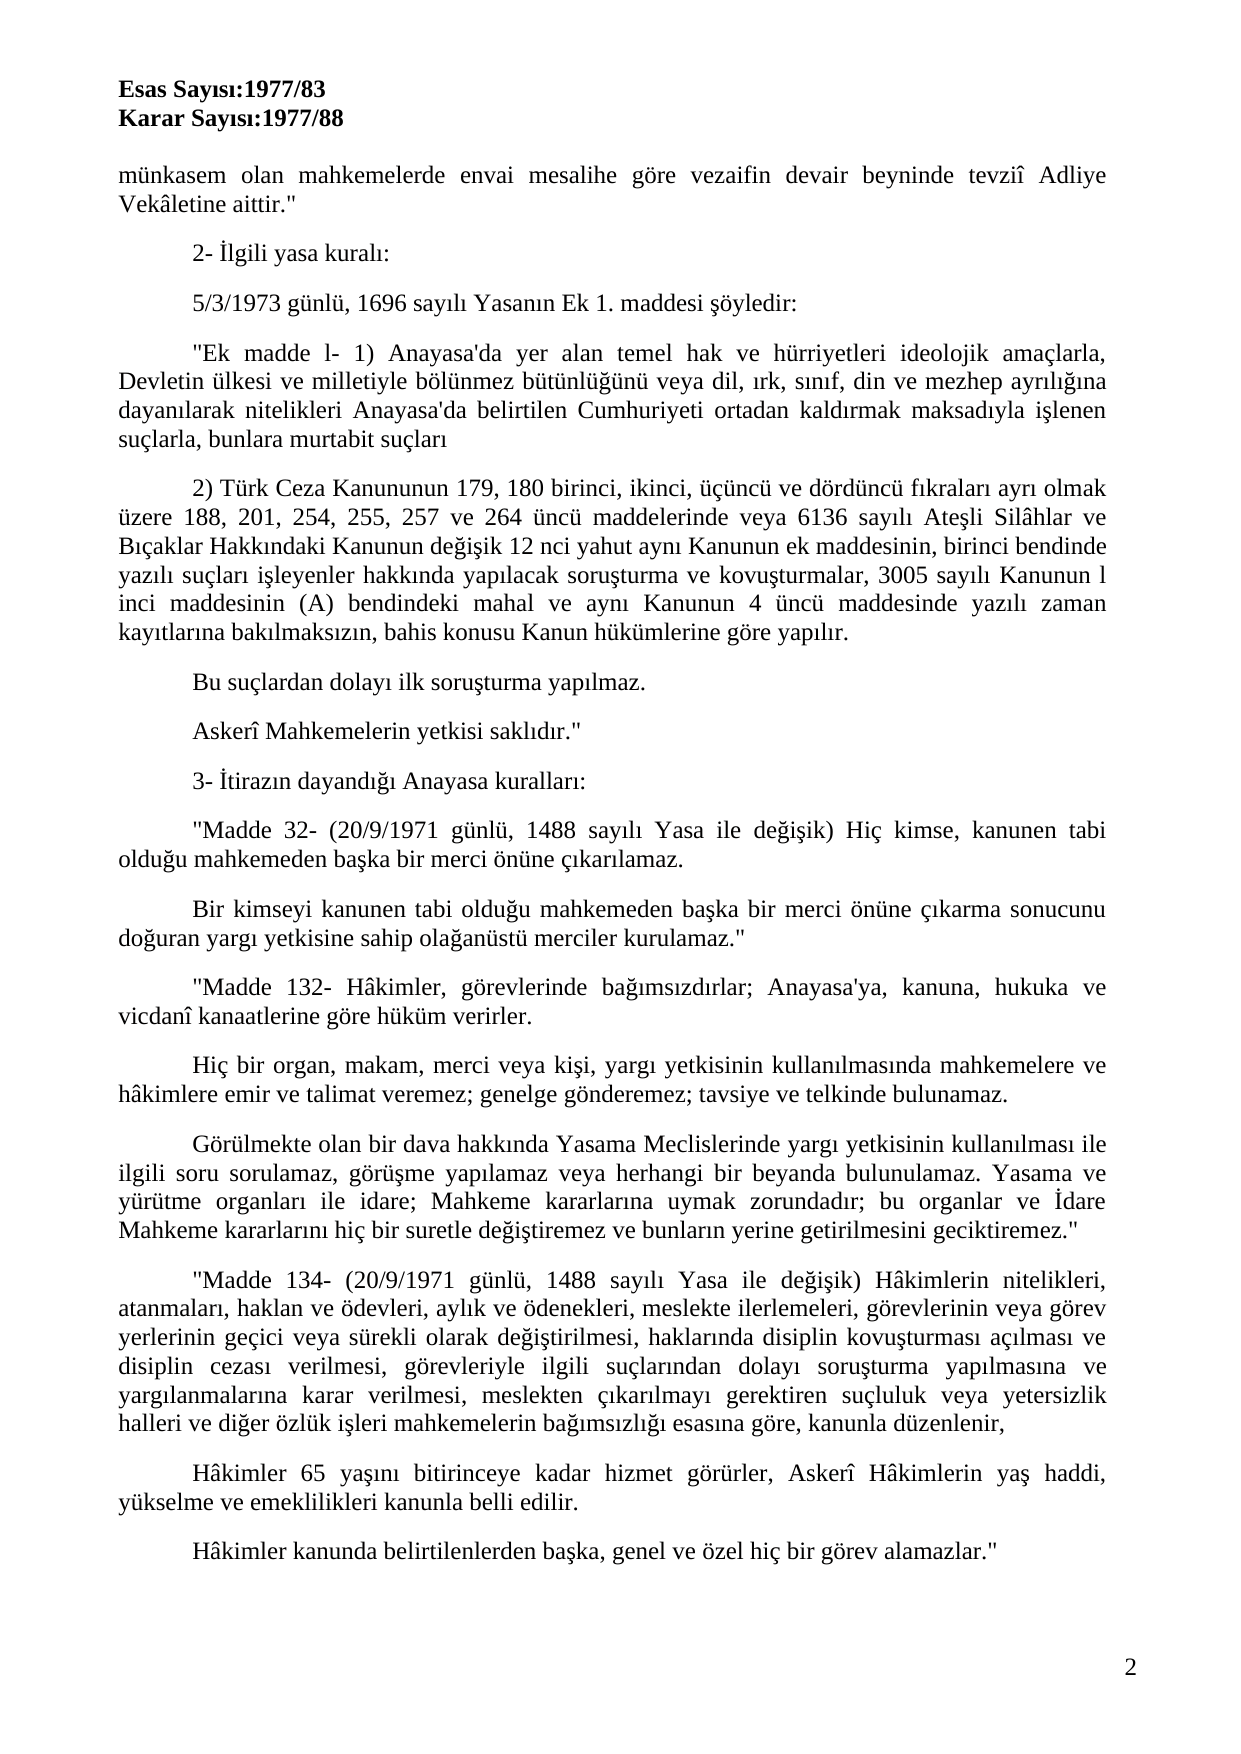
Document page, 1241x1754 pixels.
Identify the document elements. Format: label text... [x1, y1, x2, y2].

text Hâkimler kanunda belirtilenlerden başka, genel ve özel hiç bir görev alamazlar." [118, 1536, 1107, 1565]
text "Ek madde l- 1) Anayasa'da yer alan temel hak ve hürriyetleri ideolojik amaçlarla, Devletin ülkesi ve milletiyle bölünmez bütünlüğünü veya dil, ırk, sınıf, din ve mezhep ayrılığına dayanılarak nitelikleri Anayasa'da belirtilen Cumhuriyeti ortadan kaldırmak maksadıyla işlenen suçlarla, bunlara murtabit suçları [118, 338, 1107, 453]
text 3- İtirazın dayandığı Anayasa kuralları: [118, 766, 1107, 795]
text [118, 160, 1107, 218]
text Hâkimler 65 yaşını bitirinceye kadar hizmet görürler, Askerî Hâkimlerin yaş haddi, yükselme ve emeklilikleri kanunla belli edilir. [118, 1458, 1107, 1516]
text Hiç bir organ, makam, merci veya kişi, yargı yetkisinin kullanılmasında mahkemelere ve hâkimlere emir ve talimat veremez; genelge gönderemez; tavsiye ve telkinde bulunamaz. [118, 1051, 1107, 1108]
text Bu suçlardan dolayı ilk soruşturma yapılmaz. [118, 667, 1107, 696]
text "Madde 32- (20/9/1971 günlü, 1488 sayılı Yasa ile değişik) Hiç kimse, kanunen tabi olduğu mahkemeden başka bir merci önüne çıkarılamaz. [118, 816, 1107, 873]
text 2) Türk Ceza Kanununun 179, 180 birinci, ikinci, üçüncü ve dördüncü fıkraları ayrı olmak üzere 188, 201, 254, 255, 257 ve 264 üncü maddelerinde veya 6136 sayılı Ateşli Silâhlar ve Bıçaklar Hakkındaki Kanunun değişik 12 nci yahut aynı Kanunun ek maddesinin, birinci bendinde yazılı suçları işleyenler hakkında yapılacak soruşturma ve kovuşturmalar, 3005 sayılı Kanunun l inci maddesinin (A) bendindeki mahal ve aynı Kanunun 4 üncü maddesinde yazılı zaman kayıtlarına bakılmaksızın, bahis konusu Kanun hükümlerine göre yapılır. [118, 473, 1107, 646]
text Bir kimseyi kanunen tabi olduğu mahkemeden başka bir merci önüne çıkarma sonucunu doğuran yargı yetkisine sahip olağanüstü merciler kurulamaz." [118, 894, 1107, 951]
text 2- İlgili yasa kuralı: [118, 238, 1107, 267]
text Görülmekte olan bir dava hakkında Yasama Meclislerinde yargı yetkisinin kullanılması ile ilgili soru sorulamaz, görüşme yapılamaz veya herhangi bir beyanda bulunulamaz. Yasama ve yürütme organları ile idare; Mahkeme kararlarına uymak zorundadır; bu organlar ve İdare Mahkeme kararlarını hiç bir suretle değiştiremez ve bunların yerine getirilmesini geciktiremez." [118, 1129, 1107, 1244]
text Askerî Mahkemelerin yetkisi saklıdır." [118, 716, 1107, 745]
text 5/3/1973 günlü, 1696 sayılı Yasanın Ek 1. maddesi şöyledir: [118, 288, 1107, 317]
text "Madde 134- (20/9/1971 günlü, 1488 sayılı Yasa ile değişik) Hâkimlerin nitelikleri, atanmaları, haklan ve ödevleri, aylık ve ödenekleri, meslekte ilerlemeleri, görevlerinin veya görev yerlerinin geçici veya sürekli olarak değiştirilmesi, haklarında disiplin kovuşturması açılması ve disiplin cezası verilmesi, görevleriyle ilgili suçlarından dolayı soruşturma yapılmasına ve yargılanmalarına karar verilmesi, meslekten çıkarılmayı gerektiren suçluluk veya yetersizlik halleri ve diğer özlük işleri mahkemelerin bağımsızlığı esasına göre, kanunla düzenlenir, [118, 1265, 1107, 1437]
text "Madde 132- Hâkimler, görevlerinde bağımsızdırlar; Anayasa'ya, kanuna, hukuka ve vicdanî kanaatlerine göre hüküm verirler. [118, 972, 1107, 1030]
